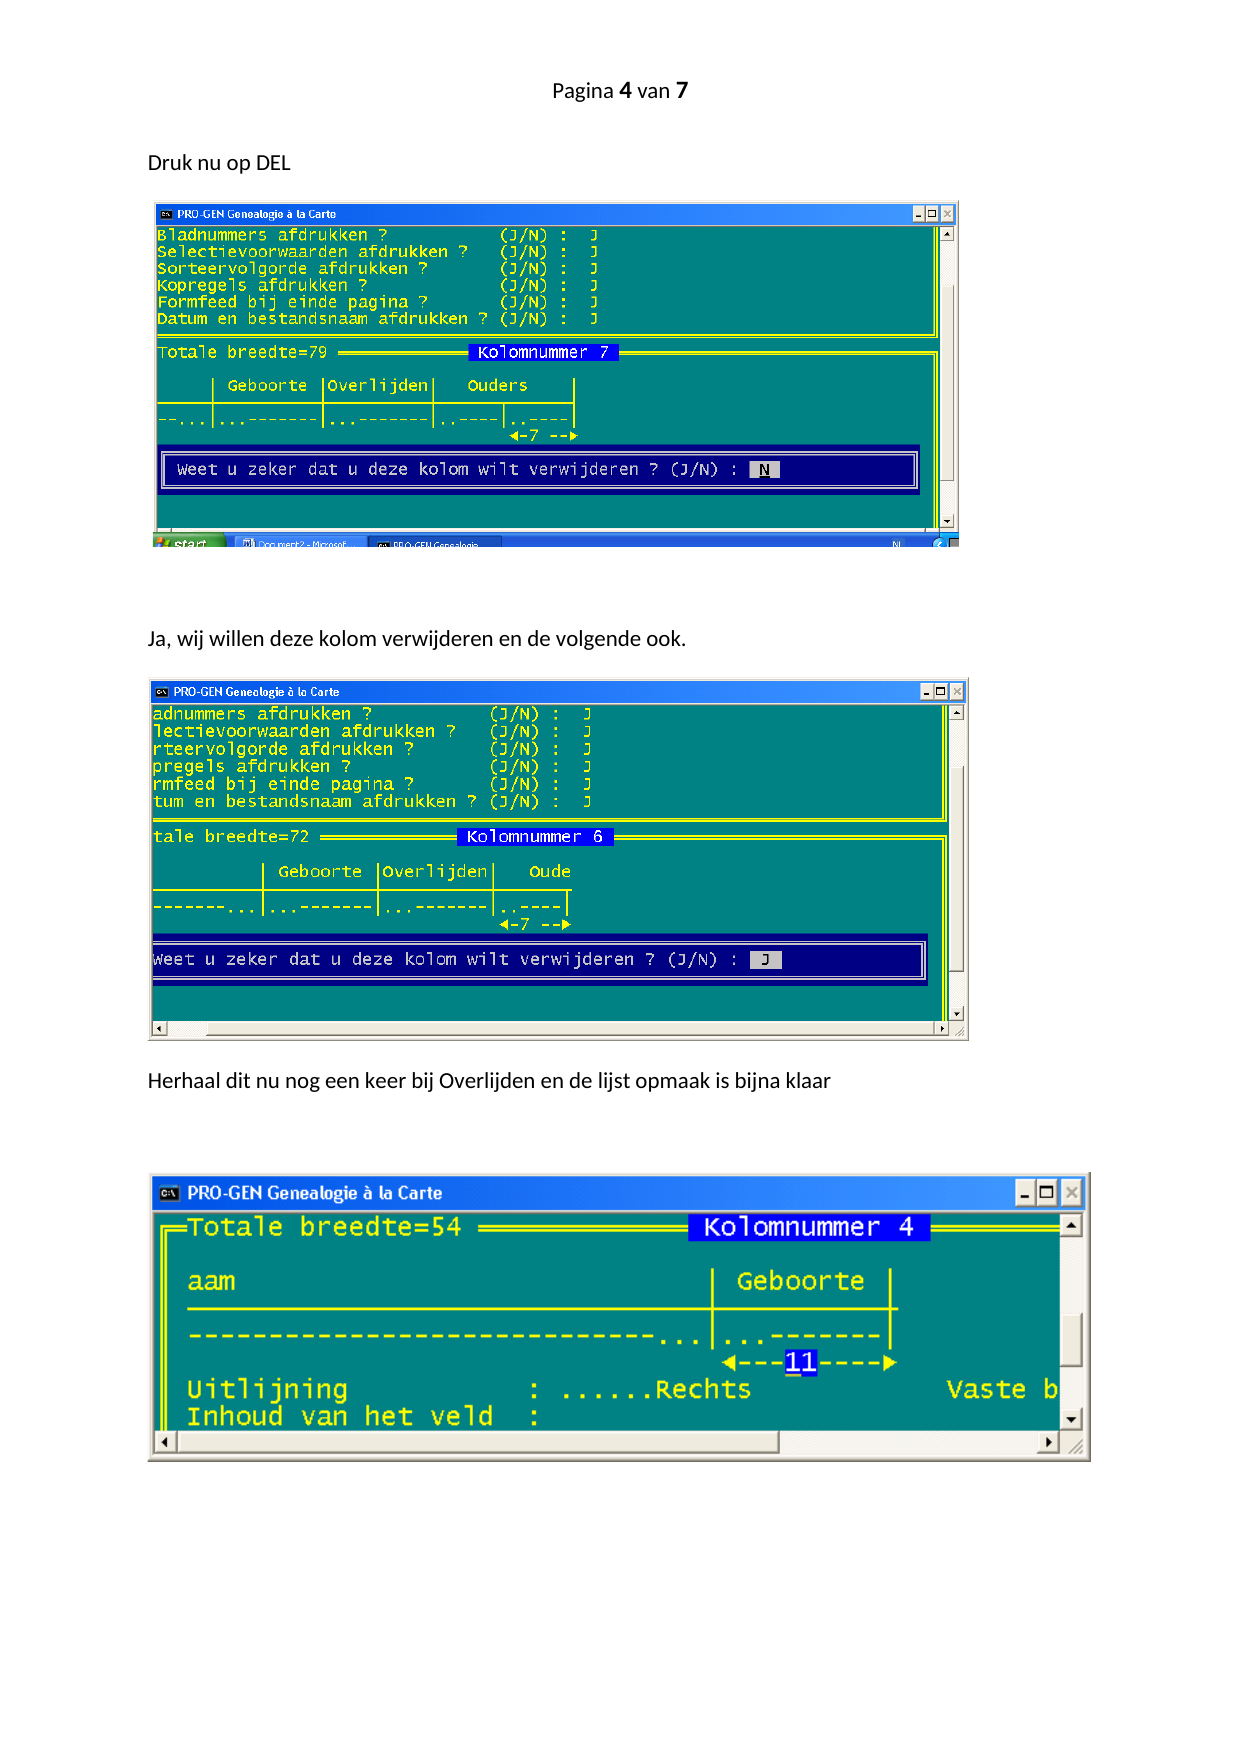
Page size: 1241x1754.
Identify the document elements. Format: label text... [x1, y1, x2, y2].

picture [152, 200, 959, 547]
text Ja, wij willen deze kolom verwijderen en de volgende ook. [148, 624, 1093, 652]
text Druk nu op DEL [148, 148, 1093, 176]
picture [147, 1172, 1091, 1462]
text Herhaal dit nu nog een keer bij Overlijden en de lijst opmaak is bijna klaar [148, 1066, 1093, 1094]
picture [147, 677, 969, 1041]
